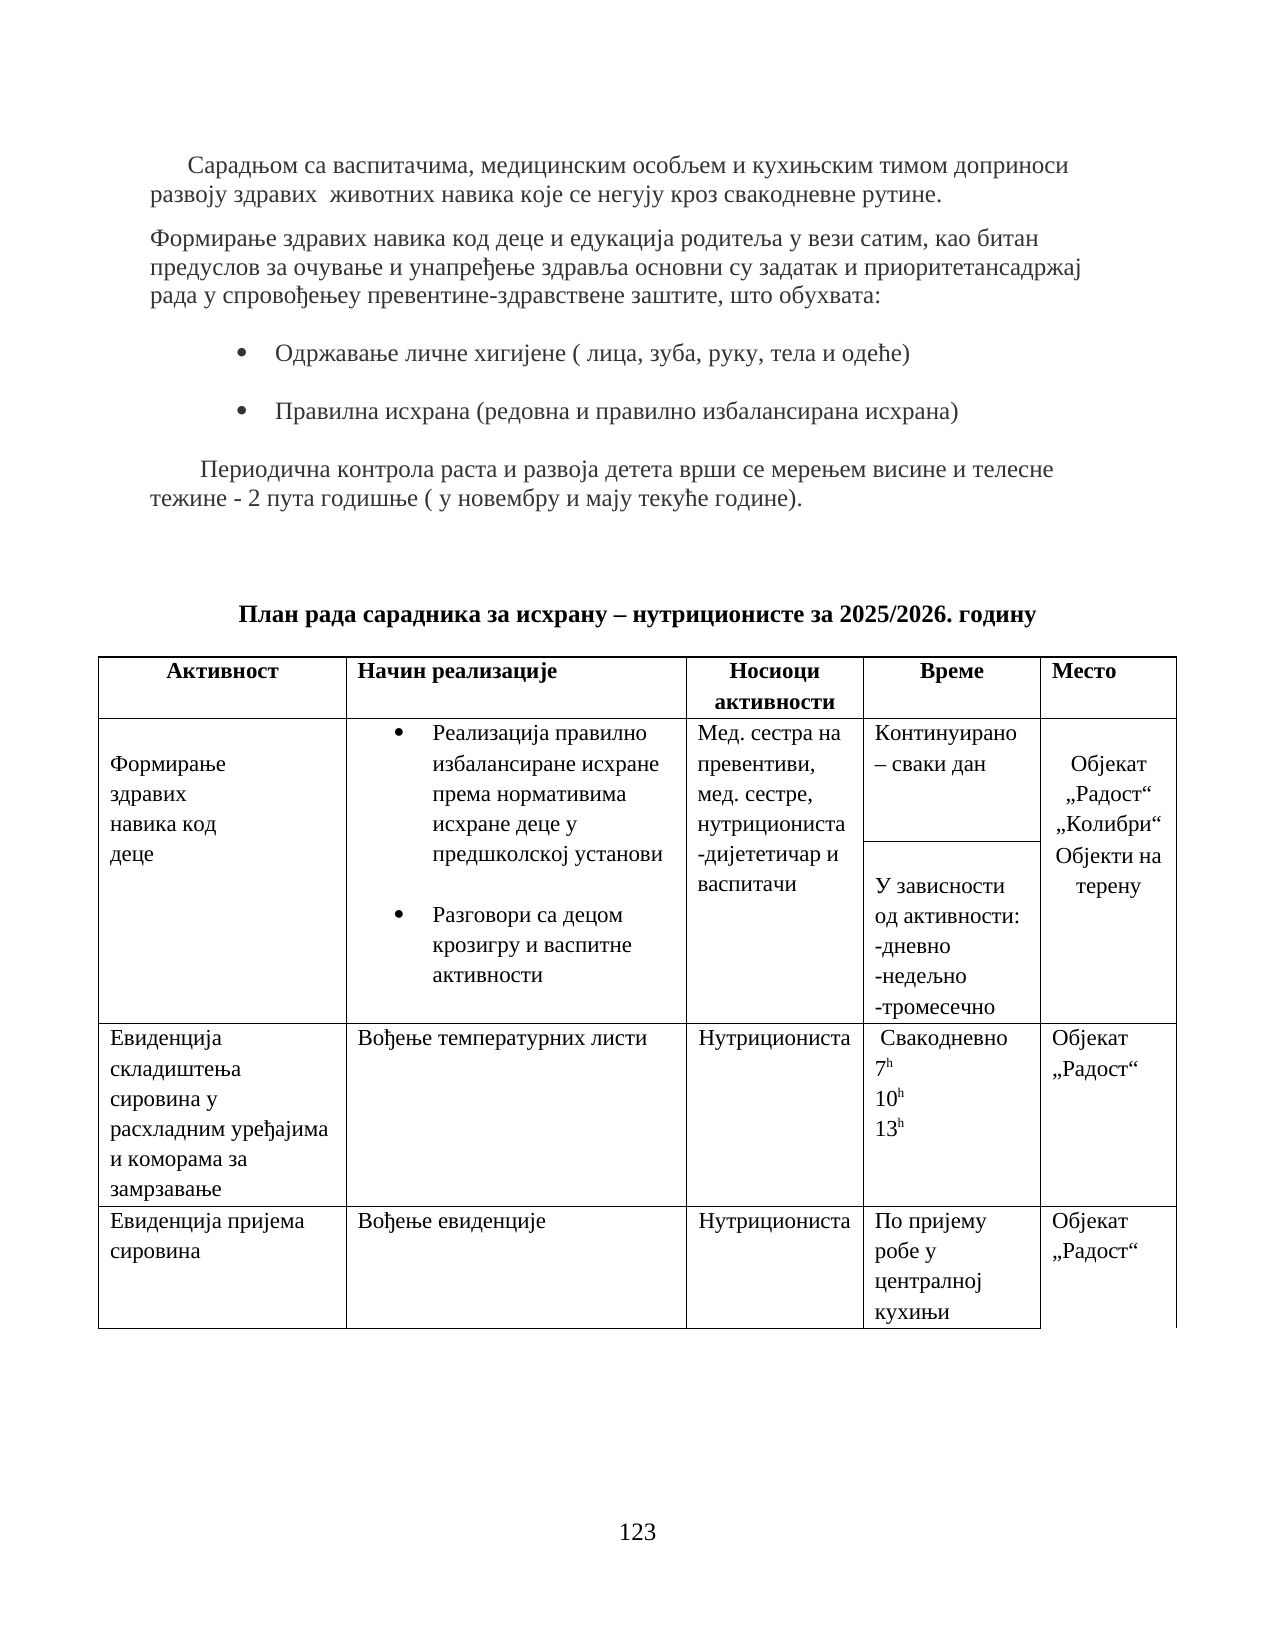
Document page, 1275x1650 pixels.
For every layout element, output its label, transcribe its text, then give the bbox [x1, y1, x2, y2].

text Периодична контрола раста и развоја детета врши се мерењем висине и телесне тежине - 2 пута годишње ( у новембру и мају текуће године). [150, 454, 1125, 512]
text План рада сарадника за исхрану – нутриционисте за 2025/2026. годину [150, 599, 1125, 628]
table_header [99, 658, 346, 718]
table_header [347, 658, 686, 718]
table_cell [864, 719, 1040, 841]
text Сарадњом са васпитачима, медицинским особљем и кухињским тимом доприноси развоју здравих животних навика које се негују кроз свакодневне рутине. [150, 150, 1125, 207]
list Правилна исхрана (редовна и правилно избалансирана исхрана) [237, 396, 1125, 425]
list Одржавање личне хигијене ( лица, зуба, руку, тела и одеће) [237, 338, 1125, 367]
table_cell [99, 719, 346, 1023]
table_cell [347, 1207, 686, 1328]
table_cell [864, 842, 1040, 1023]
text Формирање здравих навика код деце и едукација родитеља у вези сатим, као битан предуслов за очување и унапређење здравља основни су задатак и приоритетансадржај рада у спровођењеу превентине-здравствене заштите, што обухвата: [150, 223, 1125, 309]
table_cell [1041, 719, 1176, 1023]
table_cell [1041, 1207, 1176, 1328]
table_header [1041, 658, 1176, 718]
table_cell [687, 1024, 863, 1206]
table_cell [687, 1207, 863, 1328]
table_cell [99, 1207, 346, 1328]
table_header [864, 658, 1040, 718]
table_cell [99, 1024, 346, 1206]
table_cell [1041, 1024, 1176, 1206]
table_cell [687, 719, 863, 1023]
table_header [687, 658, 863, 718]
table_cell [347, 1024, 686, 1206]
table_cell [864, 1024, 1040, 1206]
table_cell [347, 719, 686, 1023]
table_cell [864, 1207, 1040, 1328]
